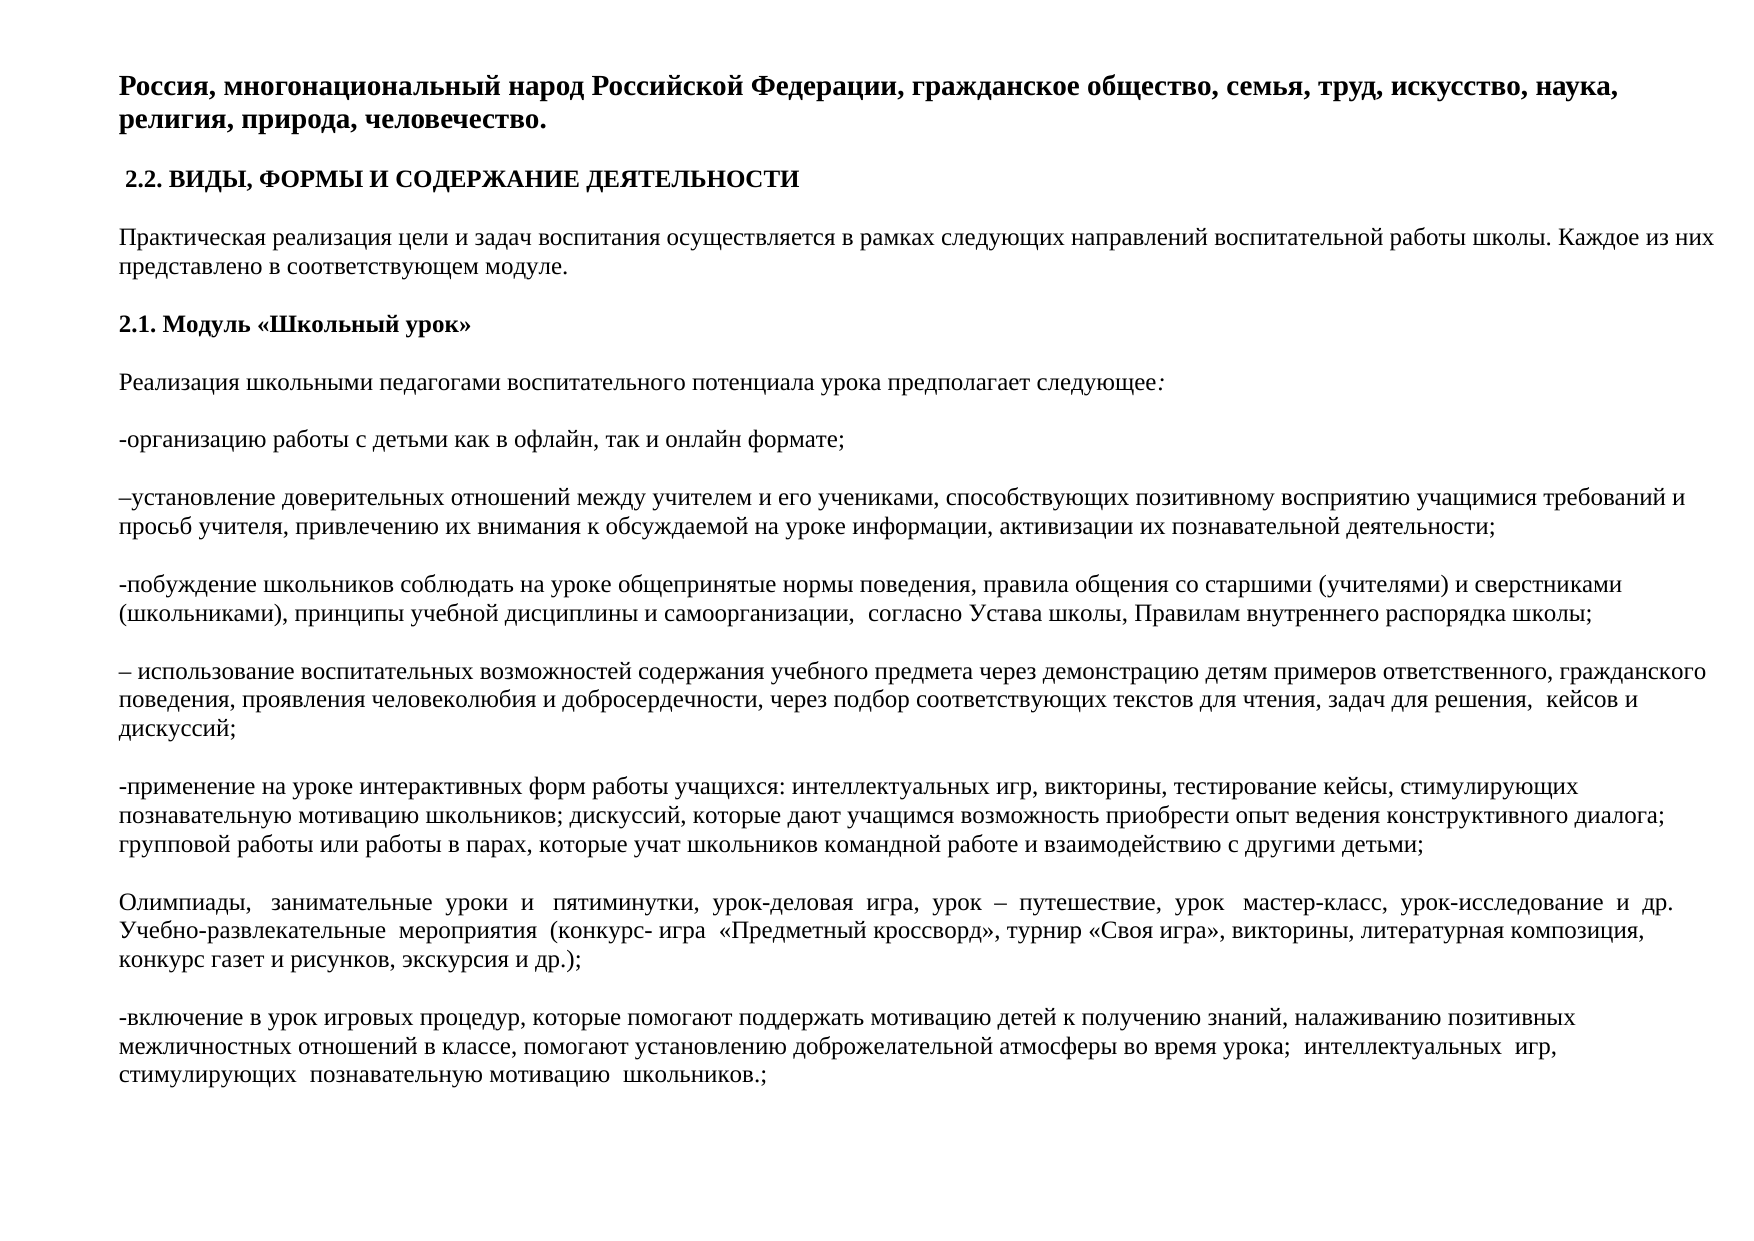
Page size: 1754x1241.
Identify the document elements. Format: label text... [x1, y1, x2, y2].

text –установление доверительных отношений между учителем и его учениками, способствующих позитивному восприятию учащимися требований и просьб учителя, привлечению их внимания к обсуждаемой на уроке информации, активизации их познавательной деятельности; [118, 482, 1722, 540]
text Олимпиады, занимательные уроки и пятиминутки, урок-деловая игра, урок – путешествие, урок мастер-класс, урок-исследование и др. Учебно-развлекательные мероприятия (конкурс- игра «Предметный кроссворд», турнир «Своя игра», викторины, литературная композиция, конкурс газет и рисунков, экскурсия и др.); [118, 887, 1722, 973]
text -применение на уроке интерактивных форм работы учащихся: интеллектуальных игр, викторины, тестирование кейсы, стимулирующих познавательную мотивацию школьников; дискуссий, которые дают учащимся возможность приобрести опыт ведения конструктивного диалога; групповой работы или работы в парах, которые учат школьников командной работе и взаимодействию с другими детьми; [118, 771, 1722, 857]
text 2.1. Модуль «Школьный урок» [118, 309, 1722, 337]
text – использование воспитательных возможностей содержания учебного предмета через демонстрацию детям примеров ответственного, гражданского поведения, проявления человеколюбия и добросердечности, через подбор соответствующих текстов для чтения, задач для решения, кейсов и дискуссий; [118, 656, 1722, 742]
text Россия, многонациональный народ Российской Федерации, гражданское общество, семья, труд, искусство, наука, религия, природа, человечество. [118, 68, 1722, 135]
text -включение в урок игровых процедур, которые помогают поддержать мотивацию детей к получению знаний, налаживанию позитивных межличностных отношений в классе, помогают установлению доброжелательной атмосферы во время урока; интеллектуальных игр, стимулирующих познавательную мотивацию школьников.; [118, 1002, 1722, 1088]
text 2.2. ВИДЫ, ФОРМЫ И СОДЕРЖАНИЕ ДЕЯТЕЛЬНОСТИ [118, 164, 1722, 193]
text -побуждение школьников соблюдать на уроке общепринятые нормы поведения, правила общения со старшими (учителями) и сверстниками (школьниками), принципы учебной дисциплины и самоорганизации, согласно Устава школы, Правилам внутреннего распорядка школы; [118, 569, 1722, 627]
text -организацию работы с детьми как в офлайн, так и онлайн формате; [118, 424, 1722, 453]
text Реализация школьными педагогами воспитательного потенциала урока предполагает следующее: [118, 367, 1722, 395]
text Практическая реализация цели и задач воспитания осуществляется в рамках следующих направлений воспитательной работы школы. Каждое из них представлено в соответствующем модуле. [118, 222, 1722, 279]
